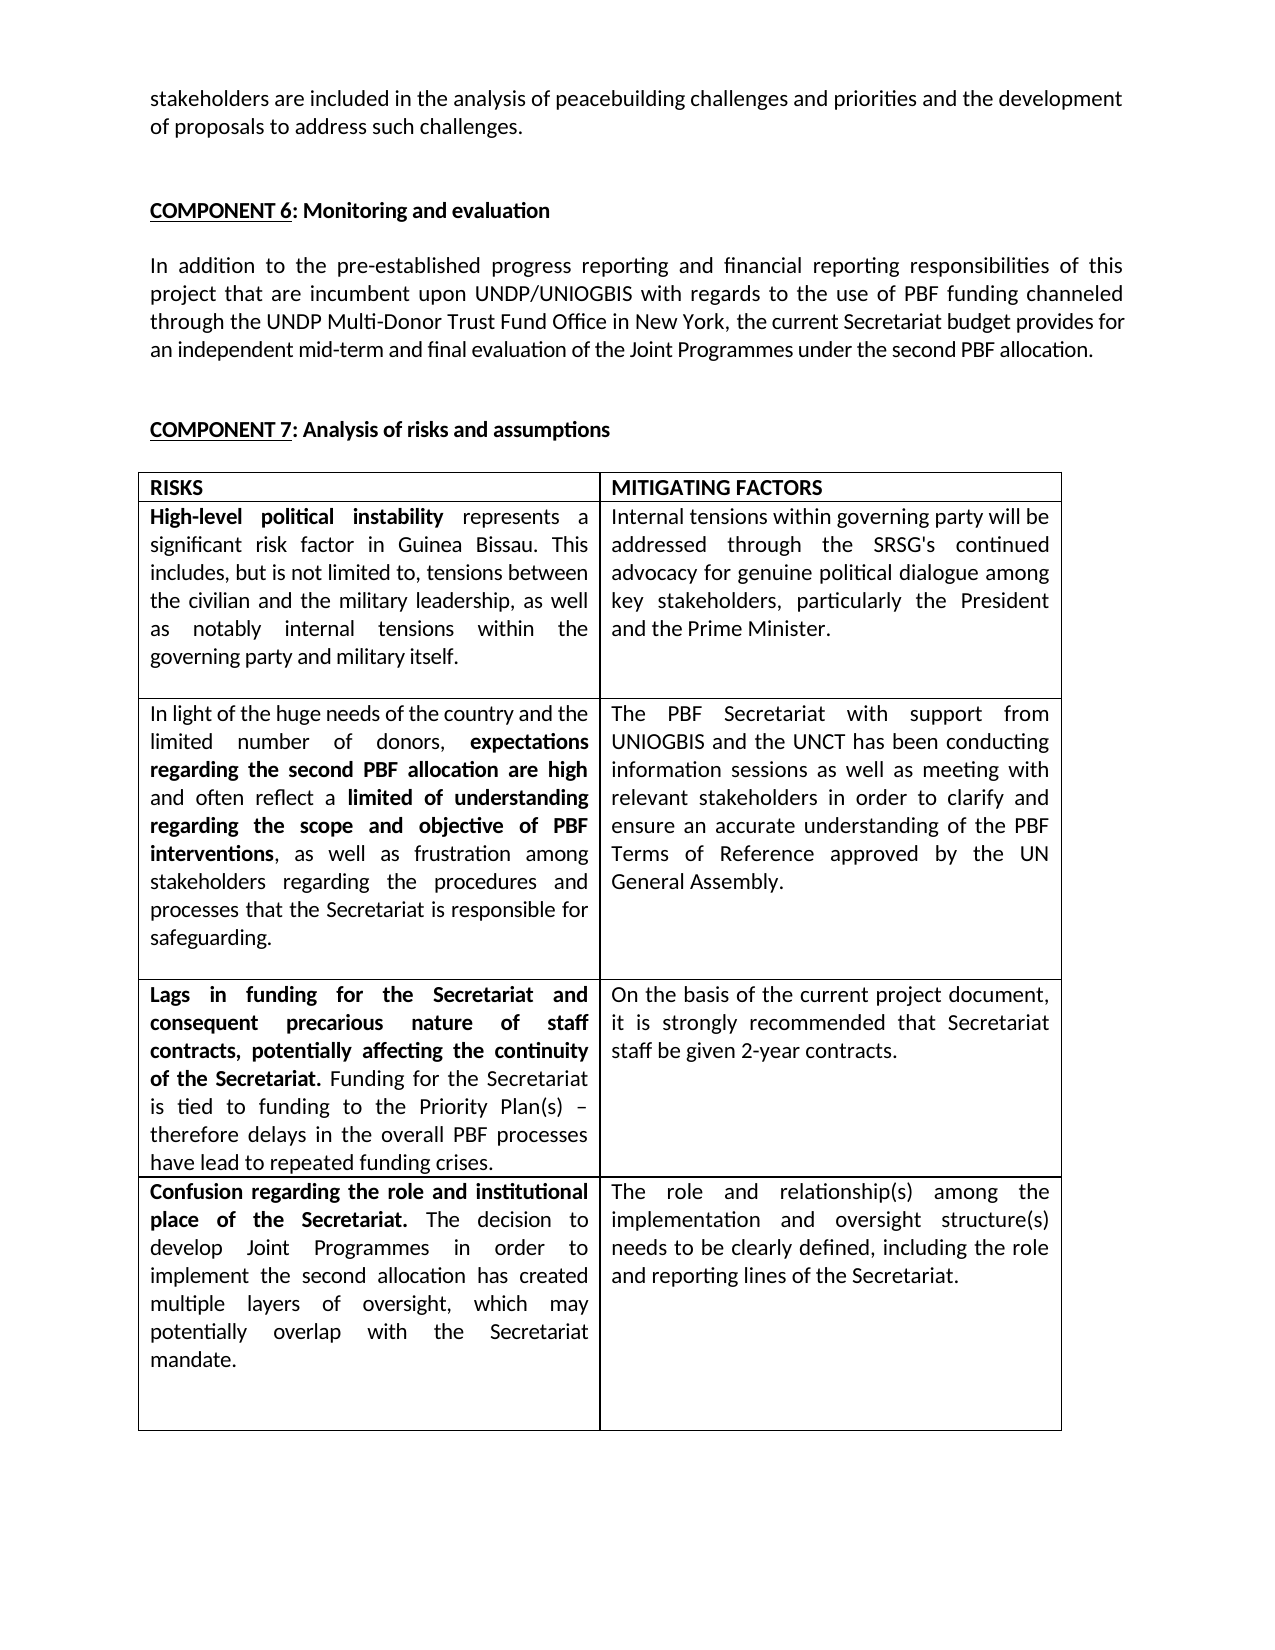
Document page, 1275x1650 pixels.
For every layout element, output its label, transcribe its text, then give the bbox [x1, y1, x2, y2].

table_cell Lags in funding for the Secretariat and consequent precarious nature of staff contracts, potentially affecting the continuity of the Secretariat. Funding for the Secretariat is tied to funding to the Priority Plan(s) – therefore delays in the overall PBF processes have lead to repeated funding crises. [139, 980, 599, 1176]
table_cell High-level political instability represents a significant risk factor in Guinea Bissau. This includes, but is not limited to, tensions between the civilian and the military leadership, as well as notably internal tensions within the governing party and military itself. [139, 502, 599, 698]
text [150, 84, 1125, 140]
list COMPONENT 6: Monitoring and evaluation [150, 196, 1125, 224]
table_cell Confusion regarding the role and institutional place of the Secretariat. The decision to develop Joint Programmes in order to implement the second allocation has created multiple layers of oversight, which may potentially overlap with the Secretariat mandate. [139, 1178, 599, 1429]
table_header RISKS [139, 473, 599, 501]
table_cell The role and relationship(s) among the implementation and oversight structure(s) needs to be clearly defined, including the role and reporting lines of the Secretariat. [601, 1178, 1061, 1429]
table_header MITIGATING FACTORS [601, 473, 1061, 501]
table_cell On the basis of the current project document, it is strongly recommended that Secretariat staff be given 2-year contracts. [601, 980, 1061, 1176]
table_cell The PBF Secretariat with support from UNIOGBIS and the UNCT has been conducting information sessions as well as meeting with relevant stakeholders in order to clarify and ensure an accurate understanding of the PBF Terms of Reference approved by the UN General Assembly. [601, 699, 1061, 979]
table_cell Internal tensions within governing party will be addressed through the SRSG's continued advocacy for genuine political dialogue among key stakeholders, particularly the President and the Prime Minister. [601, 502, 1061, 698]
table_cell In light of the huge needs of the country and the limited number of donors, expectations regarding the second PBF allocation are high and often reflect a limited of understanding regarding the scope and objective of PBF interventions, as well as frustration among stakeholders regarding the procedures and processes that the Secretariat is responsible for safeguarding. [139, 699, 599, 979]
list COMPONENT 7: Analysis of risks and assumptions [150, 416, 1125, 444]
list In addition to the pre-established progress reporting and financial reporting responsibilities of this project that are incumbent upon UNDP/UNIOGBIS with regards to the use of PBF funding channeled through the UNDP Multi-Donor Trust Fund Office in New York, the current Secretariat budget provides for an independent mid-term and final evaluation of the Joint Programmes under the second PBF allocation. [150, 251, 1125, 363]
